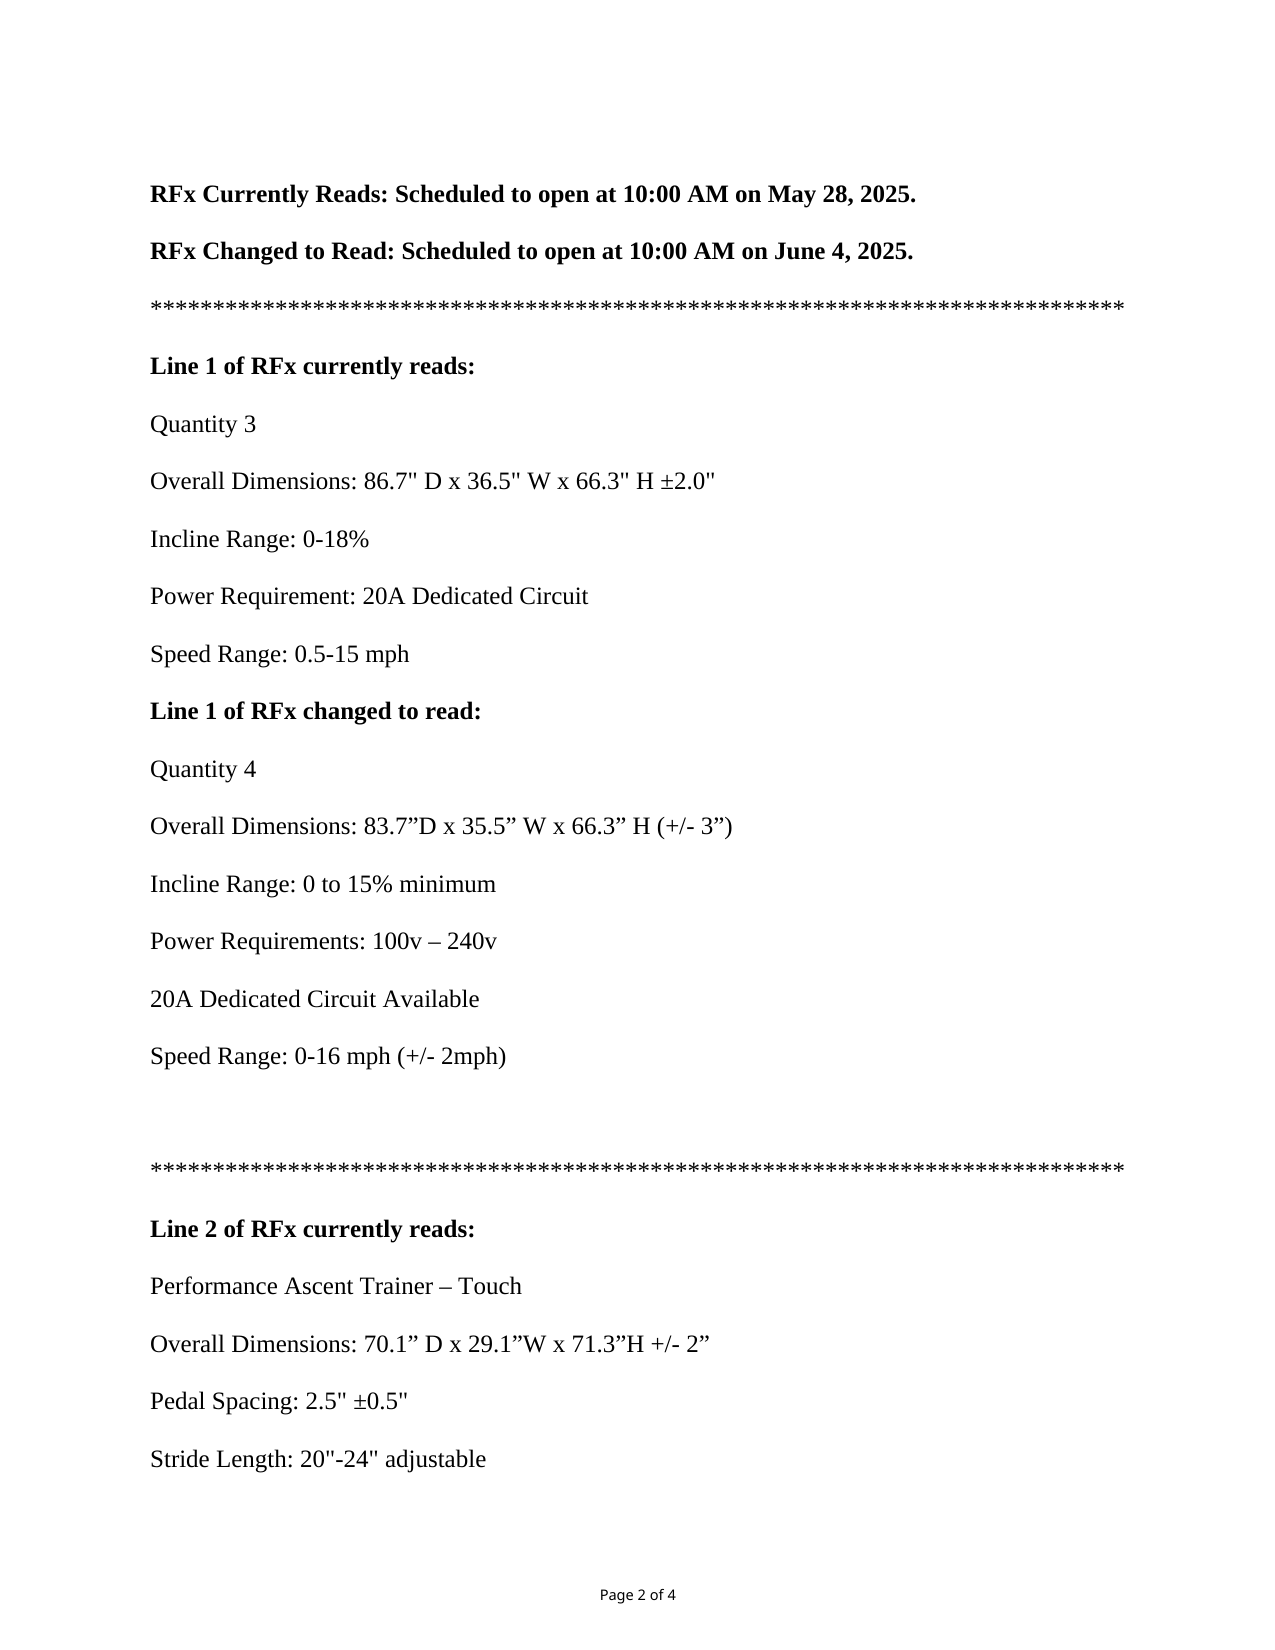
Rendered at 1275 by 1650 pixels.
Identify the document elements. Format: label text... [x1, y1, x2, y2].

text Overall Dimensions: 83.7”D x 35.5” W x 66.3” H (+/- 3”) [150, 811, 1125, 840]
text Line 1 of RFx currently reads: [150, 351, 1125, 380]
text RFx Currently Reads: Scheduled to open at 10:00 AM on May 28, 2025. [150, 179, 1125, 207]
text Performance Ascent Trainer – Touch [150, 1271, 1125, 1300]
text 20A Dedicated Circuit Available [150, 984, 1125, 1012]
text Line 2 of RFx currently reads: [150, 1214, 1125, 1242]
text Power Requirement: 20A Dedicated Circuit [150, 581, 1125, 610]
text Line 1 of RFx changed to read: [150, 696, 1125, 725]
text Power Requirements: 100v – 240v [150, 926, 1125, 955]
text Pedal Spacing: 2.5" ±0.5" [150, 1386, 1125, 1415]
text Quantity 3 [150, 409, 1125, 437]
text Incline Range: 0-18% [150, 524, 1125, 552]
text ****************************************************************************** [150, 1156, 1125, 1185]
text Incline Range: 0 to 15% minimum [150, 869, 1125, 897]
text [150, 294, 1125, 322]
text Quantity 4 [150, 754, 1125, 782]
text Stride Length: 20"-24" adjustable [150, 1444, 1125, 1472]
text Overall Dimensions: 70.1” D x 29.1”W x 71.3”H +/- 2” [150, 1329, 1125, 1357]
text RFx Changed to Read: Scheduled to open at 10:00 AM on June 4, 2025. [150, 236, 1125, 265]
text Speed Range: 0-16 mph (+/- 2mph) [150, 1041, 1125, 1070]
text Speed Range: 0.5-15 mph [150, 639, 1125, 667]
text Overall Dimensions: 86.7" D x 36.5" W x 66.3" H ±2.0" [150, 466, 1125, 495]
